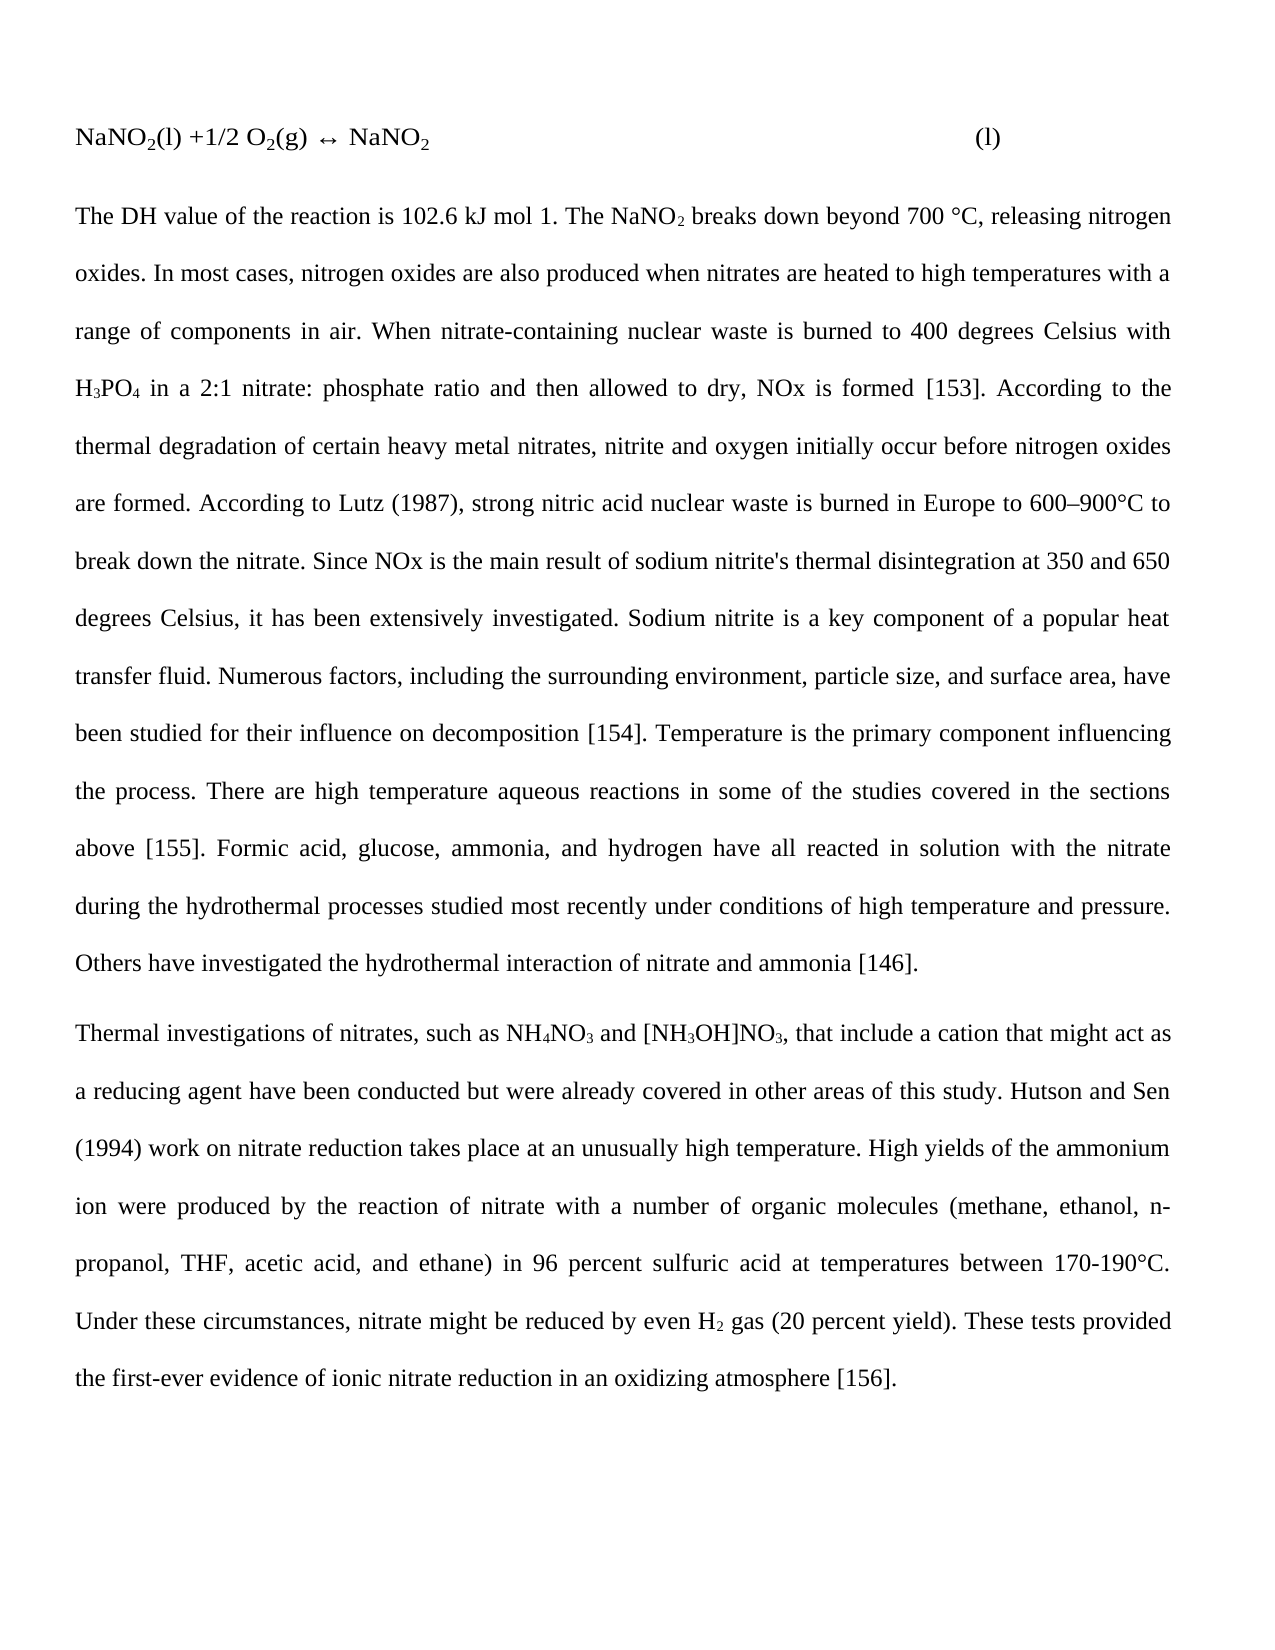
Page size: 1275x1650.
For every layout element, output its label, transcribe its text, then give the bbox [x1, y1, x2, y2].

text The DH value of the reaction is 102.6 kJ mol 1. The NaNO2 breaks down beyond 700 °C, releasing nitrogen oxides. In most cases, nitrogen oxides are also produced when nitrates are heated to high temperatures with a range of components in air. When nitrate-containing nuclear waste is burned to 400 degrees Celsius with H3PO4 in a 2:1 nitrate: phosphate ratio and then allowed to dry, NOx is formed [153]. According to the thermal degradation of certain heavy metal nitrates, nitrite and oxygen initially occur before nitrogen oxides are formed. According to Lutz (1987), strong nitric acid nuclear waste is burned in Europe to 600–900°C to break down the nitrate. Since NOx is the main result of sodium nitrite's thermal disintegration at 350 and 650 degrees Celsius, it has been extensively investigated. Sodium nitrite is a key component of a popular heat transfer fluid. Numerous factors, including the surrounding environment, particle size, and surface area, have been studied for their influence on decomposition [154]. Temperature is the primary component influencing the process. There are high temperature aqueous reactions in some of the studies covered in the sections above [155]. Formic acid, glucose, ammonia, and hydrogen have all reacted in solution with the nitrate during the hydrothermal processes studied most recently under conditions of high temperature and pressure. Others have investigated the hydrothermal interaction of nitrate and ammonia [146]. [75, 201, 1172, 977]
text NaNO2(l) +1/2 O2(g) ↔ NaNO2 (l) [75, 122, 1172, 153]
text Thermal investigations of nitrates, such as NH4NO3 and [NH3OH]NO3, that include a cation that might act as a reducing agent have been conducted but were already covered in other areas of this study. Hutson and Sen (1994) work on nitrate reduction takes place at an unusually high temperature. High yields of the ammonium ion were produced by the reaction of nitrate with a number of organic molecules (methane, ethanol, n-propanol, THF, acetic acid, and ethane) in 96 percent sulfuric acid at temperatures between 170-190°C. Under these circumstances, nitrate might be reduced by even H2 gas (20 percent yield). These tests provided the first-ever evidence of ionic nitrate reduction in an oxidizing atmosphere [156]. [75, 1018, 1172, 1392]
